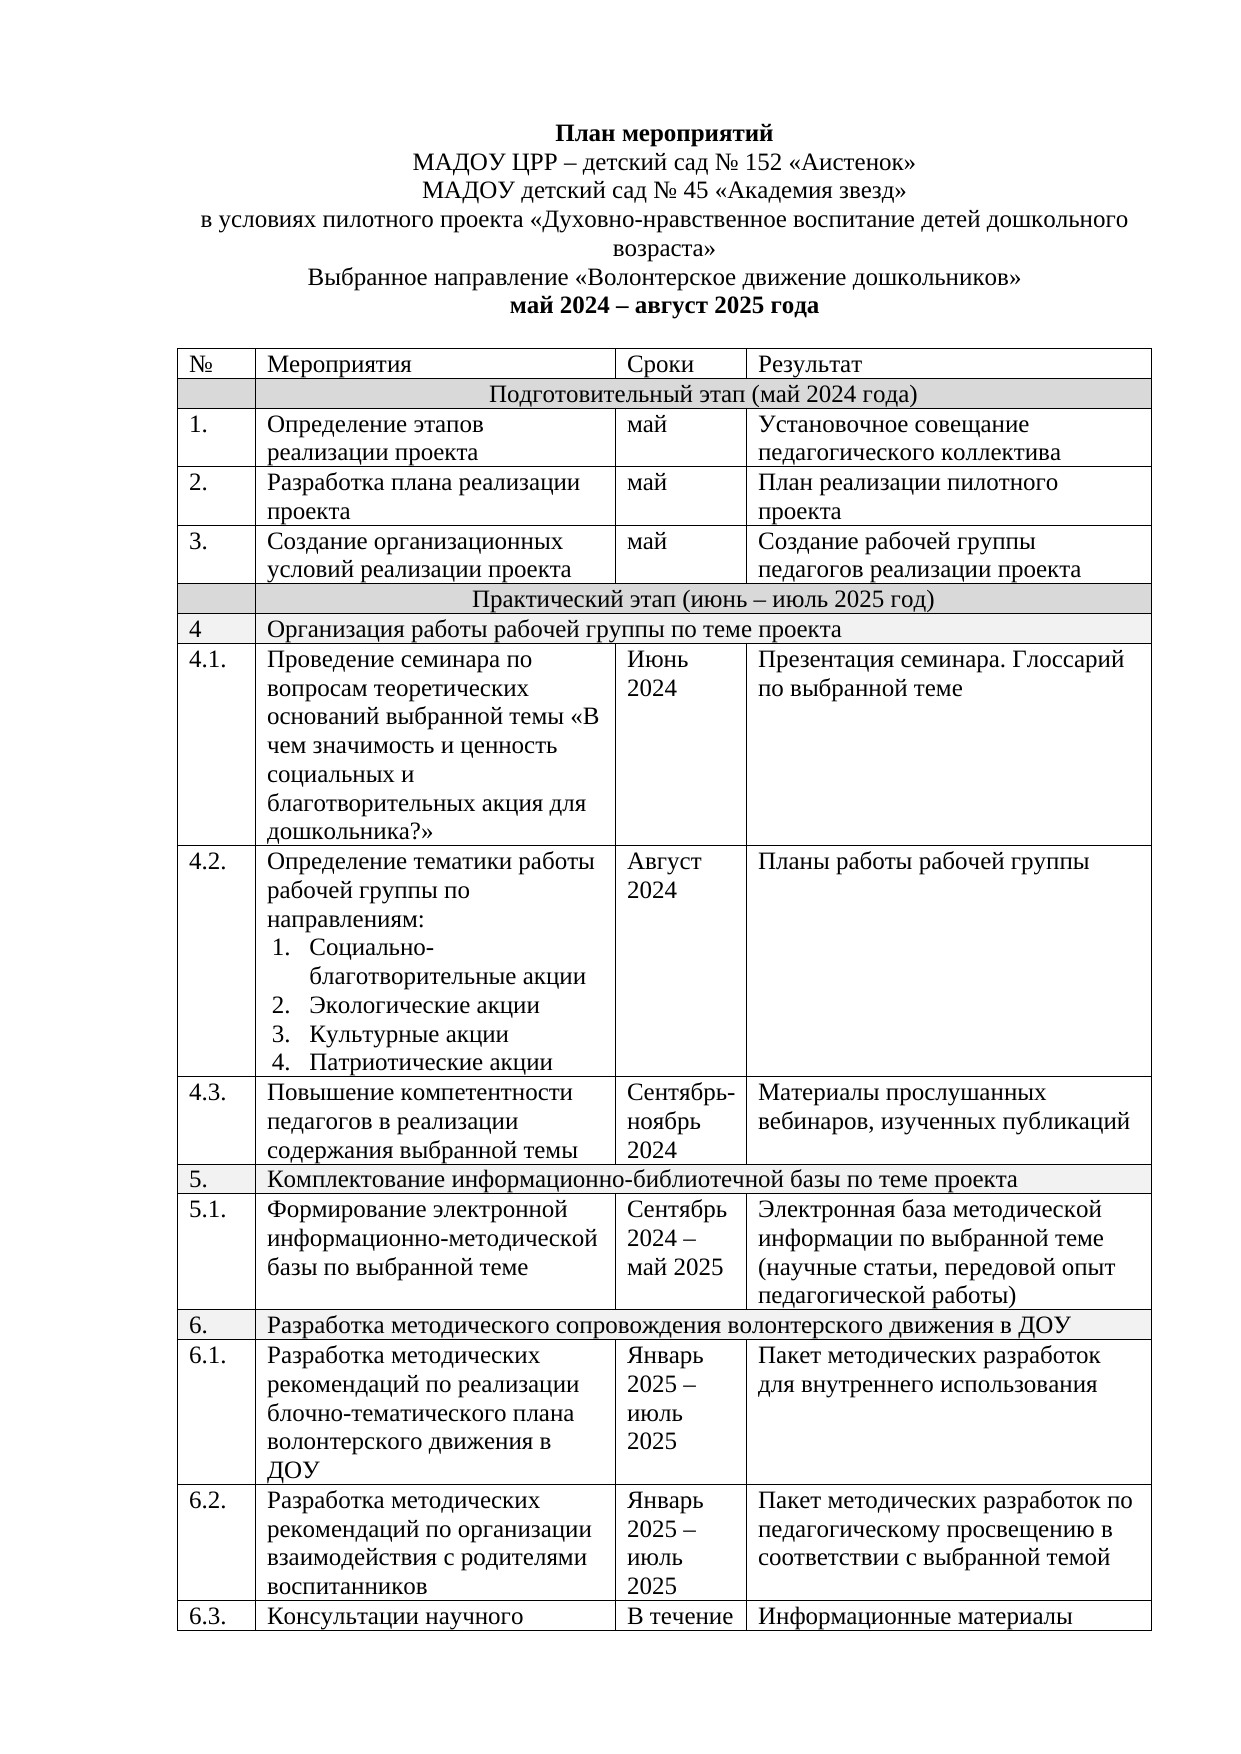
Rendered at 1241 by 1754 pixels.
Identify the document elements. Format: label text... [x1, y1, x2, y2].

table_cell Разработка плана реализации проекта [256, 467, 615, 525]
table_cell Создание рабочей группы педагогов реализации проекта [747, 526, 1151, 583]
table_cell май [616, 409, 746, 466]
table_cell План реализации пилотного проекта [747, 467, 1151, 525]
table_cell Формирование электронной информационно-методической базы по выбранной теме [256, 1194, 615, 1309]
table_cell [178, 379, 255, 408]
table_cell Пакет методических разработок по педагогическому просвещению в соответствии с выбранной темой [747, 1485, 1151, 1600]
table_cell 1. [178, 409, 255, 466]
table_cell 5.1. [178, 1194, 255, 1309]
table_cell 4.1. [178, 644, 255, 845]
text Выбранное направление «Волонтерское движение дошкольников» [177, 262, 1152, 291]
table_cell 6.2. [178, 1485, 255, 1600]
table_cell Презентация семинара. Глоссарий по выбранной теме [747, 644, 1151, 845]
table_header № [178, 349, 255, 378]
table_cell 3. [178, 526, 255, 583]
table_header Мероприятия [256, 349, 615, 378]
table_cell Пакет методических разработок для внутреннего использования [747, 1340, 1151, 1484]
table_cell [178, 584, 255, 613]
table_cell Повышение компетентности педагогов в реализации содержания выбранной темы [256, 1077, 615, 1163]
table_cell 6. [178, 1310, 255, 1339]
table_cell Планы работы рабочей группы [747, 846, 1151, 1076]
table_cell Сентябрь- ноябрь 2024 [616, 1077, 746, 1163]
table_cell май [616, 526, 746, 583]
table_cell В течение года [616, 1601, 746, 1630]
table_cell Комплектование информационно-библиотечной базы по теме проекта [256, 1165, 1151, 1193]
table_cell 6.1. [178, 1340, 255, 1484]
table_cell 5. [178, 1165, 255, 1193]
table_cell 4.2. [178, 846, 255, 1076]
table_cell Июнь 2024 [616, 644, 746, 845]
table_cell Январь 2025 – июль 2025 [616, 1340, 746, 1484]
text май 2024 – август 2025 года [177, 291, 1152, 319]
table_cell 4 [178, 614, 255, 643]
table_cell 6.3. [178, 1601, 255, 1630]
table_cell Разработка методического сопровождения волонтерского движения в ДОУ [256, 1310, 1151, 1339]
table_cell 4.3. [178, 1077, 255, 1163]
table_cell Подготовительный этап (май 2024 года) [256, 379, 1151, 408]
table_cell Определение тематики работы рабочей группы по направлениям: Социально-благотворительные акции Экологические акции Культурные акции Патриотические акции [256, 846, 615, 1076]
text МАДОУ ЦРР – детский сад № 152 «Аистенок» [177, 147, 1152, 176]
table_cell Проведение семинара по вопросам теоретических оснований выбранной темы «В чем значимость и ценность социальных и благотворительных акция для дошкольника?» [256, 644, 615, 845]
table_cell Разработка методических рекомендаций по реализации блочно-тематического плана волонтерского движения в ДОУ [256, 1340, 615, 1484]
table_header Результат [747, 349, 1151, 378]
table_cell Создание организационных условий реализации проекта [256, 526, 615, 583]
table_cell май [616, 467, 746, 525]
table_cell Организация работы рабочей группы по теме проекта [256, 614, 1151, 643]
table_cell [256, 1601, 615, 1630]
table_cell Январь 2025 – июль 2025 [616, 1485, 746, 1600]
table_cell Разработка методических рекомендаций по организации взаимодействия с родителями воспитанников [256, 1485, 615, 1600]
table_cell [747, 1601, 1151, 1630]
table_header Сроки [616, 349, 746, 378]
table_cell 2. [178, 467, 255, 525]
text в условиях пилотного проекта «Духовно-нравственное воспитание детей дошкольного возраста» [177, 204, 1152, 262]
table_cell Сентябрь 2024 – май 2025 [616, 1194, 746, 1309]
table_cell Август 2024 [616, 846, 746, 1076]
table_cell Установочное совещание педагогического коллектива [747, 409, 1151, 466]
table_cell Практический этап (июнь – июль 2025 год) [256, 584, 1151, 613]
table_cell Материалы прослушанных вебинаров, изученных публикаций [747, 1077, 1151, 1163]
table_cell Определение этапов реализации проекта [256, 409, 615, 466]
table_cell Электронная база методической информации по выбранной теме (научные статьи, передовой опыт педагогической работы) [747, 1194, 1151, 1309]
text План мероприятий [177, 118, 1152, 147]
text МАДОУ детский сад № 45 «Академия звезд» [177, 176, 1152, 204]
